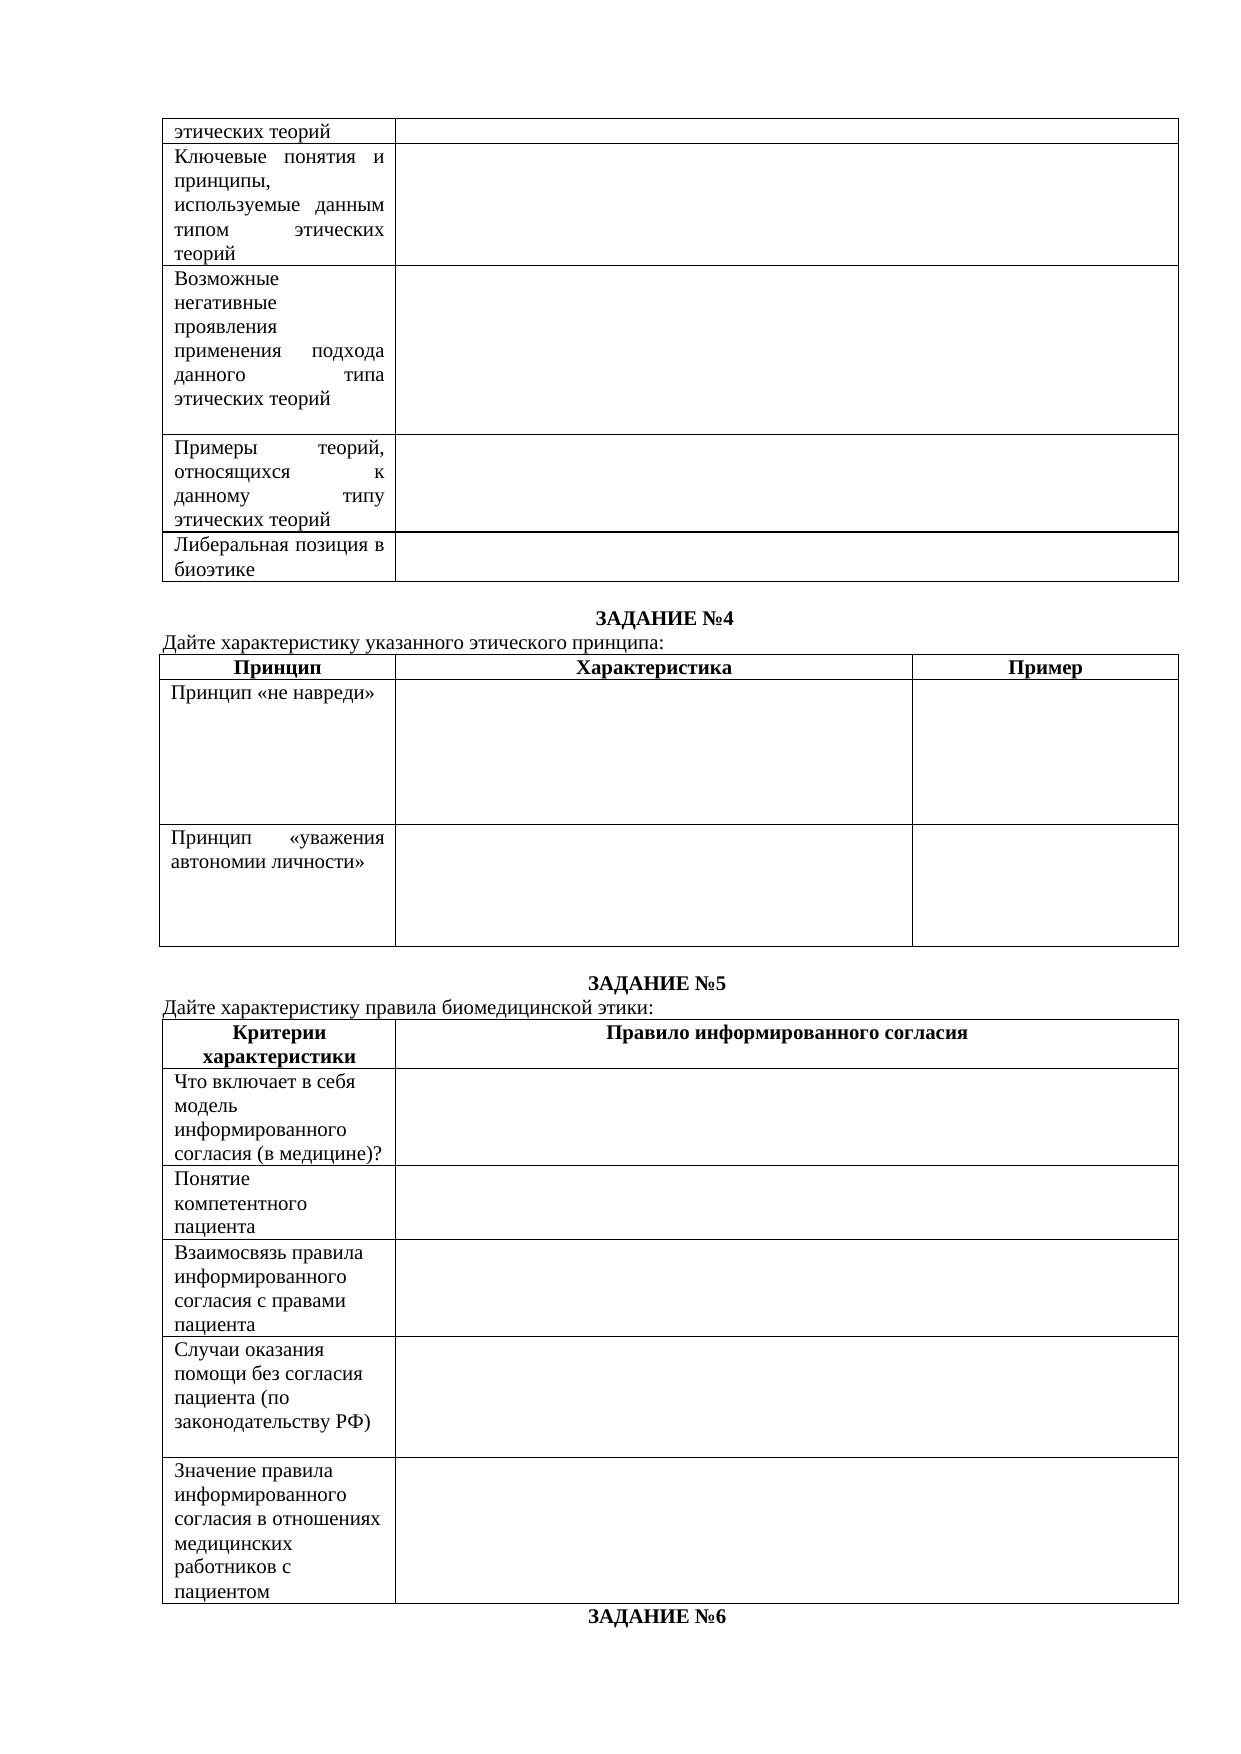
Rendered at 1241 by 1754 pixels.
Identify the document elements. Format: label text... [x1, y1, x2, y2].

table_header Пример [913, 655, 1178, 679]
table_cell Примеры теорий, относящихся к данному типу этических теорий [163, 435, 395, 531]
table_cell Что включает в себя модель информированного согласия (в медицине)? [163, 1069, 395, 1165]
table_cell [396, 1458, 1178, 1603]
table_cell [163, 119, 395, 143]
table_header Характеристика [396, 655, 912, 679]
table_cell [396, 1337, 1178, 1457]
text Дайте характеристику правила биомедицинской этики: [162, 995, 1152, 1019]
table_cell [913, 825, 1178, 946]
table_cell Либеральная позиция в биоэтике [163, 533, 395, 581]
text ЗАДАНИЕ №6 [162, 1604, 1152, 1628]
table_cell [396, 825, 912, 946]
table_cell Возможные негативные проявления применения подхода данного типа этических теорий [163, 266, 395, 434]
table_cell Принцип «не навреди» [160, 680, 395, 824]
table_cell [396, 266, 1178, 434]
table_cell Значение правила информированного согласия в отношениях медицинских работников с пациентом [163, 1458, 395, 1603]
text Дайте характеристику указанного этического принципа: [162, 630, 1152, 654]
table_header Критерии характеристики [163, 1020, 395, 1068]
table_cell [396, 119, 1178, 143]
text ЗАДАНИЕ №5 [162, 971, 1152, 995]
table_cell [396, 1240, 1178, 1336]
table_cell Принцип «уважения автономии личности» [160, 825, 395, 946]
table_cell Взаимосвязь правила информированного согласия с правами пациента [163, 1240, 395, 1336]
table_cell [913, 680, 1178, 824]
table_cell [396, 533, 1178, 581]
table_cell [396, 1069, 1178, 1165]
table_cell [396, 1166, 1178, 1238]
table_header Правило информированного согласия [396, 1020, 1178, 1068]
table_cell Ключевые понятия и принципы, используемые данным типом этических теорий [163, 144, 395, 264]
table_cell [396, 435, 1178, 531]
table_header Принцип [160, 655, 395, 679]
table_cell Понятие компетентного пациента [163, 1166, 395, 1238]
table_cell [396, 680, 912, 824]
table_cell [396, 144, 1178, 264]
table_cell Случаи оказания помощи без согласия пациента (по законодательству РФ) [163, 1337, 395, 1457]
text ЗАДАНИЕ №4 [177, 606, 1152, 630]
